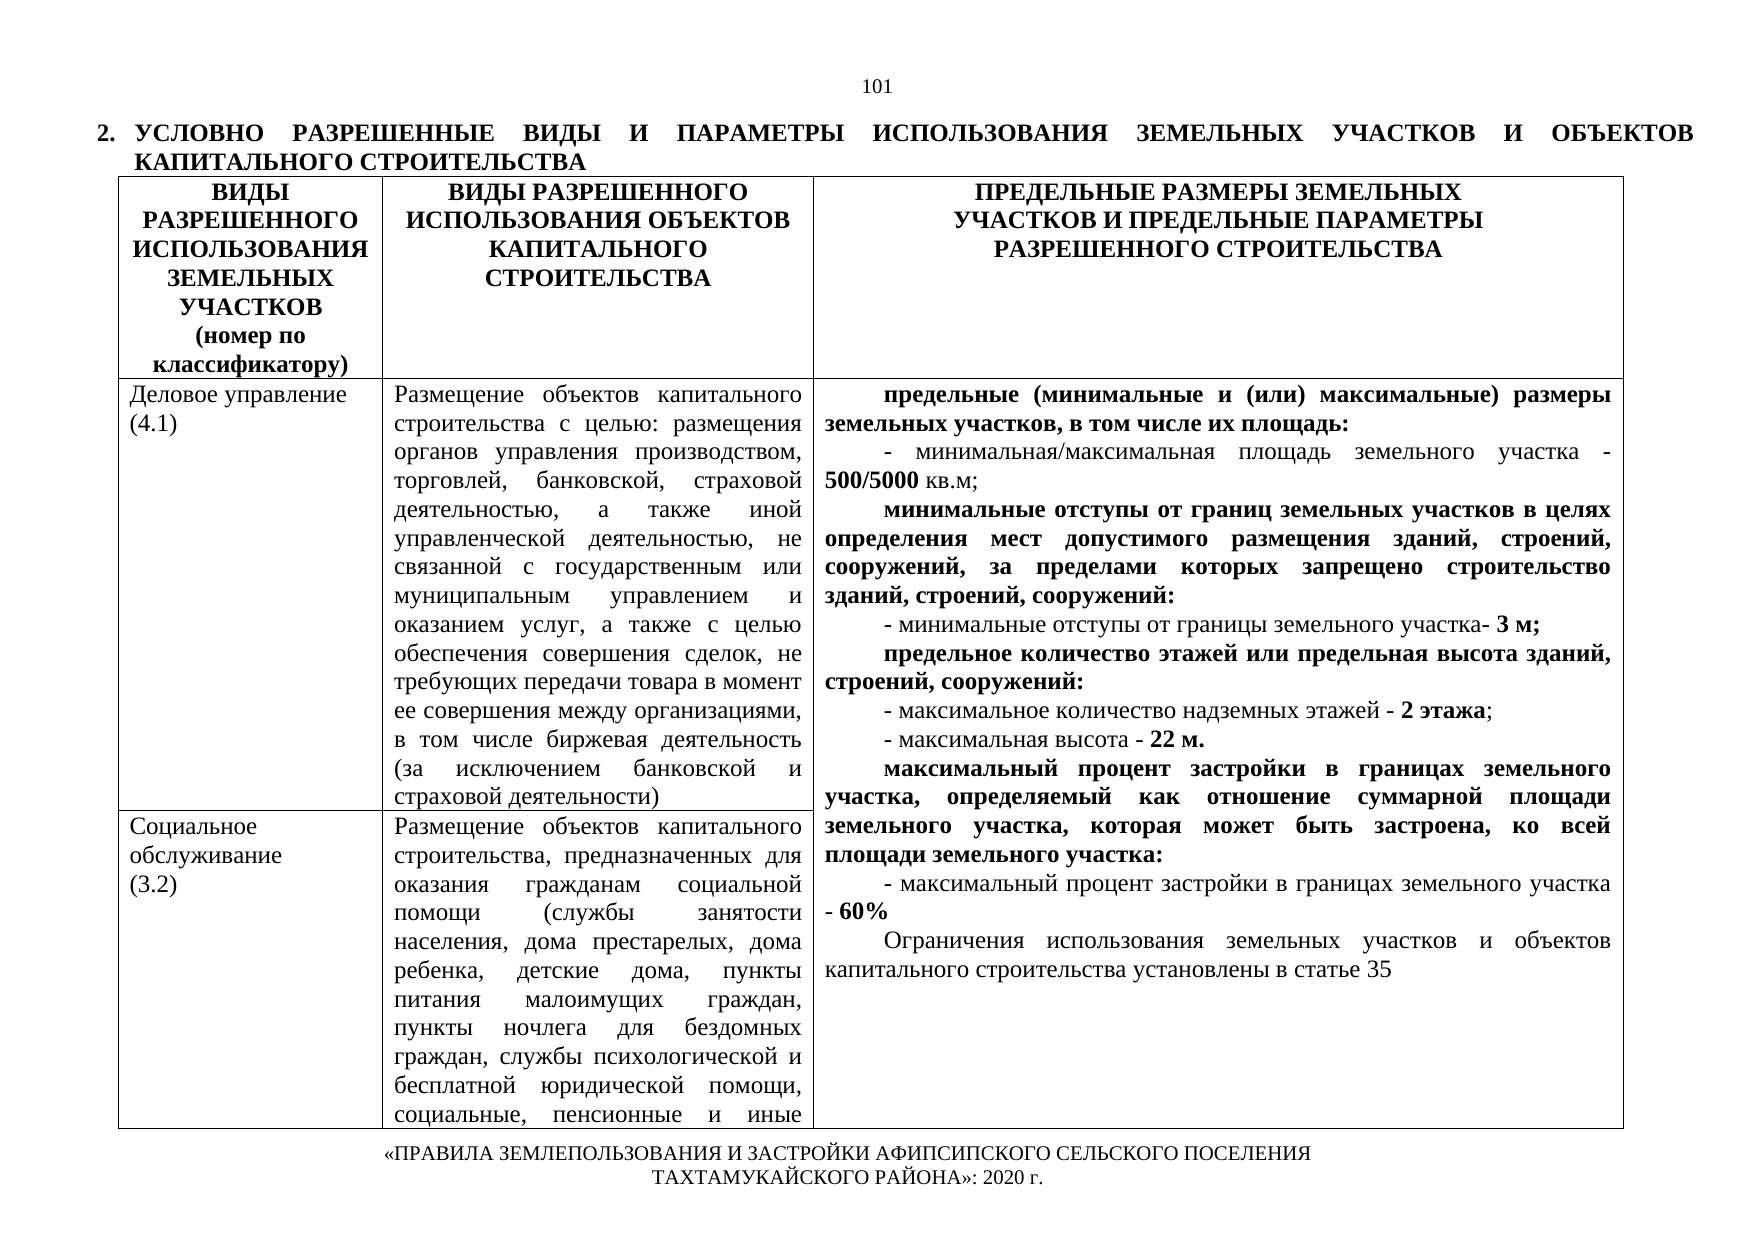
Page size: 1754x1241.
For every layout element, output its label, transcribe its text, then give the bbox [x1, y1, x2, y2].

table_cell Размещение объектов капитального строительства с целью: размещения органов управления производством, торговлей, банковской, страховой деятельностью, а также иной управленческой деятельностью, не связанной с государственным или муниципальным управлением и оказанием услуг, а также с целью обеспечения совершения сделок, не требующих передачи товара в момент ее совершения между организациями, в том числе биржевая деятельность (за исключением банковской и страховой деятельности) [383, 379, 813, 810]
table_header ВИДЫ РАЗРЕШЕННОГО ИСПОЛЬЗОВАНИЯ ЗЕМЕЛЬНЫХ УЧАСТКОВ (номер по классификатору) [119, 177, 382, 378]
table_cell Социальное обслуживание (3.2) [119, 811, 382, 1127]
table_header ПРЕДЕЛЬНЫЕ РАЗМЕРЫ ЗЕМЕЛЬНЫХ УЧАСТКОВ И ПРЕДЕЛЬНЫЕ ПАРАМЕТРЫ РАЗРЕШЕННОГО СТРОИТЕЛЬСТВА [814, 177, 1623, 378]
list УСЛОВНО РАЗРЕШЕННЫЕ ВИДЫ И ПАРАМЕТРЫ ИСПОЛЬЗОВАНИЯ ЗЕМЕЛЬНЫХ УЧАСТКОВ И ОБЪЕКТОВ КАПИТАЛЬНОГО СТРОИТЕЛЬСТВА [97, 118, 1695, 176]
table_cell предельные (минимальные и (или) максимальные) размеры земельных участков, в том числе их площадь: - минимальная/максимальная площадь земельного участка - 500/5000 кв.м; минимальные отступы от границ земельных участков в целях определения мест допустимого размещения зданий, строений, сооружений, за пределами которых запрещено строительство зданий, строений, сооружений: - минимальные отступы от границы земельного участка- 3 м; предельное количество этажей или предельная высота зданий, строений, сооружений: - максимальное количество надземных этажей - 2 этажа; - максимальная высота - 22 м. максимальный процент застройки в границах земельного участка, определяемый как отношение суммарной площади земельного участка, которая может быть застроена, ко всей площади земельного участка: - максимальный процент застройки в границах земельного участка - 60% Ограничения использования земельных участков и объектов капитального строительства установлены в статье 35 [814, 379, 1623, 1127]
table_header ВИДЫ РАЗРЕШЕННОГО ИСПОЛЬЗОВАНИЯ ОБЪЕКТОВ КАПИТАЛЬНОГО СТРОИТЕЛЬСТВА [383, 177, 813, 378]
table_cell Деловое управление (4.1) [119, 379, 382, 810]
